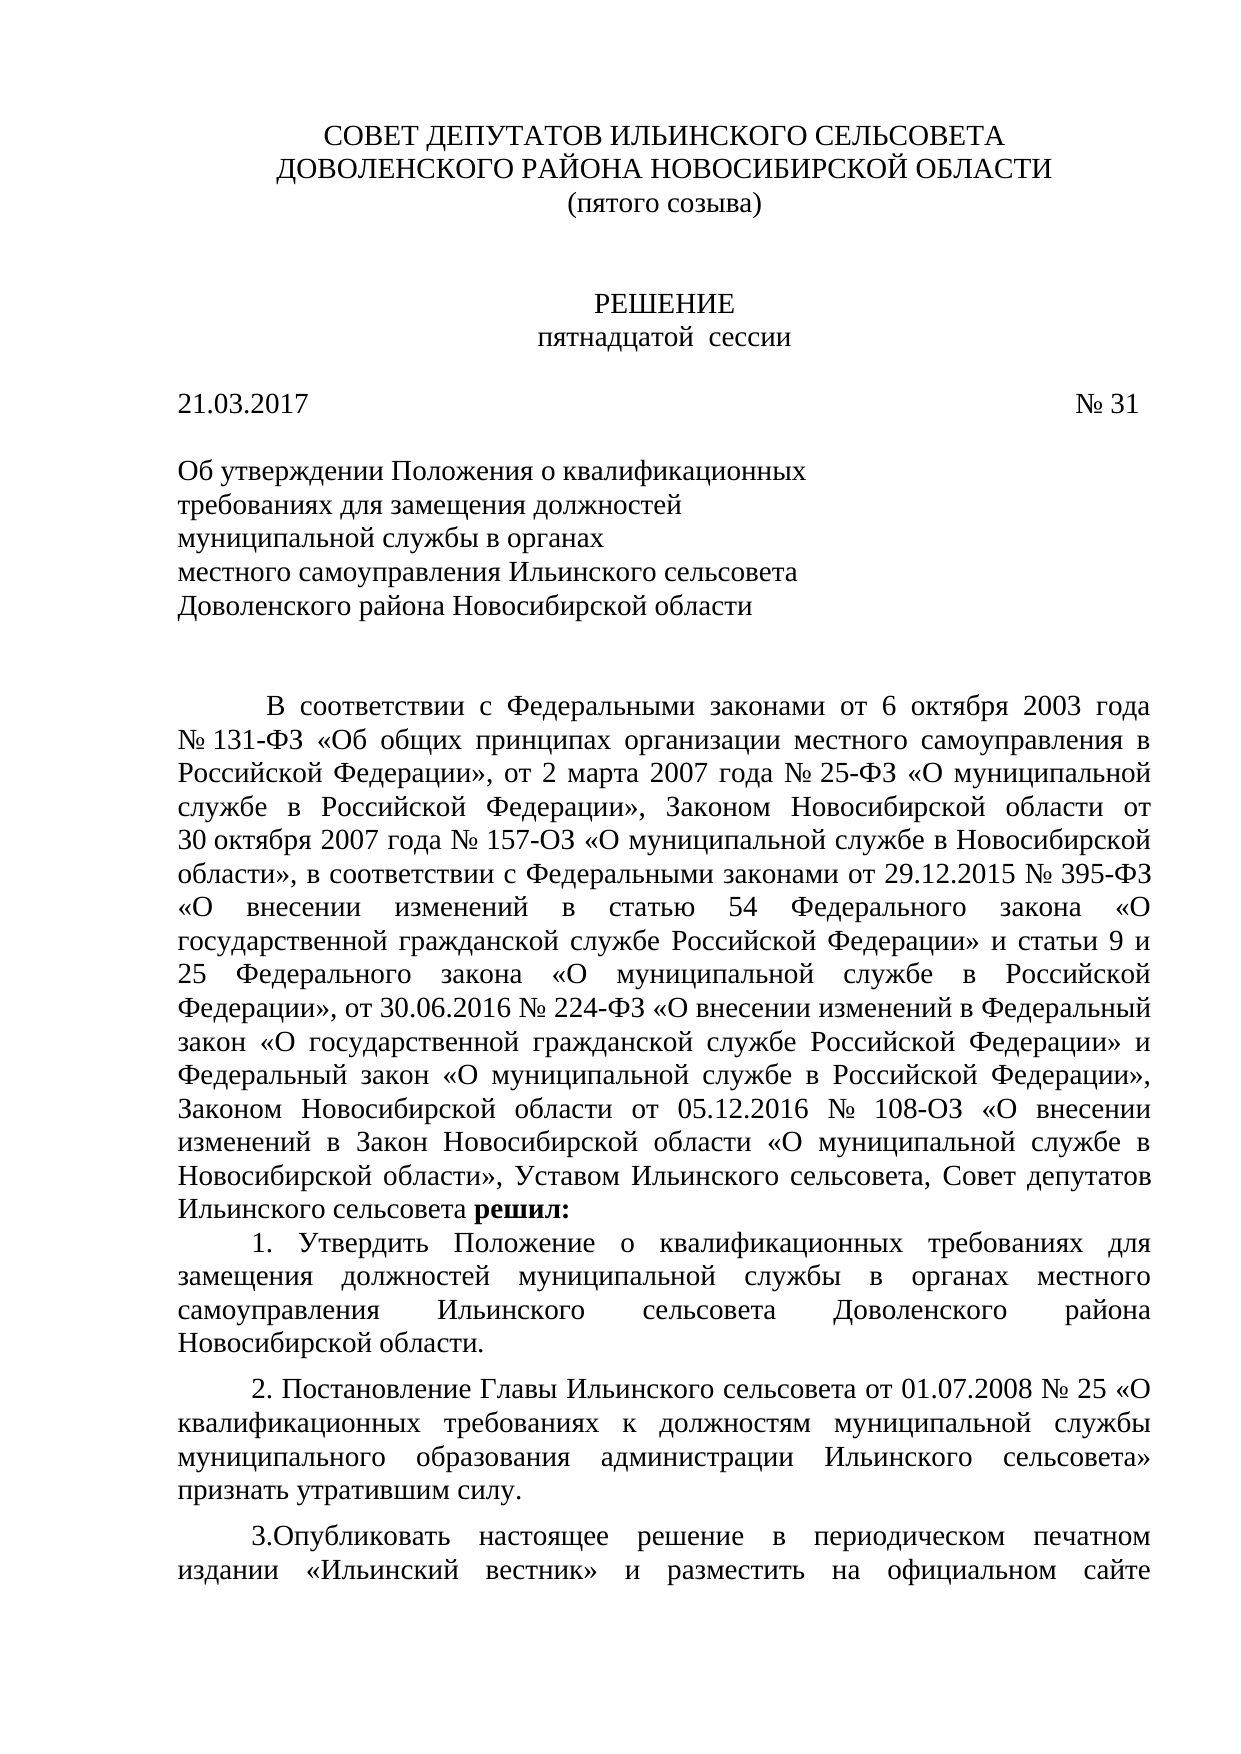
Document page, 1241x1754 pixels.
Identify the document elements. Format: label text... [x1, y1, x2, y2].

text Об утверждении Положения о квалификационных [177, 453, 1152, 487]
text пятнадцатой сессии [177, 319, 1152, 353]
text ДОВОЛЕНСКОГО РАЙОНА НОВОСИБИРСКОЙ ОБЛАСТИ [177, 152, 1152, 185]
text 1. Утвердить Положение о квалификационных требованиях для замещения должностей муниципальной службы в органах местного самоуправления Ильинского сельсовета Доволенского района Новосибирской области. [177, 1225, 1152, 1359]
text 2. Постановление Главы Ильинского сельсовета от 01.07.2008 № 25 «О квалификационных требованиях к должностям муниципальной службы муниципального образования администрации Ильинского сельсовета» признать утратившим силу. [177, 1372, 1152, 1506]
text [177, 1518, 1152, 1585]
text СОВЕТ ДЕПУТАТОВ ИЛЬИНСКОГО СЕЛЬСОВЕТА [177, 118, 1152, 152]
text В соответствии с Федеральными законами от 6 октября 2003 года № 131-ФЗ «Об общих принципах организации местного самоуправления в Российской Федерации», от 2 марта 2007 года № 25-ФЗ «О муниципальной службе в Российской Федерации», Законом Новосибирской области от 30 октября 2007 года № 157-ОЗ «О муниципальной службе в Новосибирской области», в соответствии с Федеральными законами от 29.12.2015 № 395-ФЗ «О внесении изменений в статью 54 Федерального закона «О государственной гражданской службе Российской Федерации» и статьи 9 и 25 Федерального закона «О муниципальной службе в Российской Федерации», от 30.06.2016 № 224-ФЗ «О внесении изменений в Федеральный закон «О государственной гражданской службе Российской Федерации» и Федеральный закон «О муниципальной службе в Российской Федерации», Законом Новосибирской области от 05.12.2016 № 108-ОЗ «О внесении изменений в Закон Новосибирской области «О муниципальной службе в Новосибирской области», Уставом Ильинского сельсовета, Совет депутатов Ильинского сельсовета решил: [177, 688, 1152, 1225]
text (пятого созыва) [177, 185, 1152, 219]
text Доволенского района Новосибирской области [177, 588, 1152, 621]
text РЕШЕНИЕ [177, 286, 1152, 319]
text местного самоуправления Ильинского сельсовета [177, 554, 1152, 588]
text муниципальной службы в органах [177, 521, 1152, 554]
text требованиях для замещения должностей [177, 487, 1152, 521]
text 21.03.2017 № 31 [177, 386, 1152, 420]
